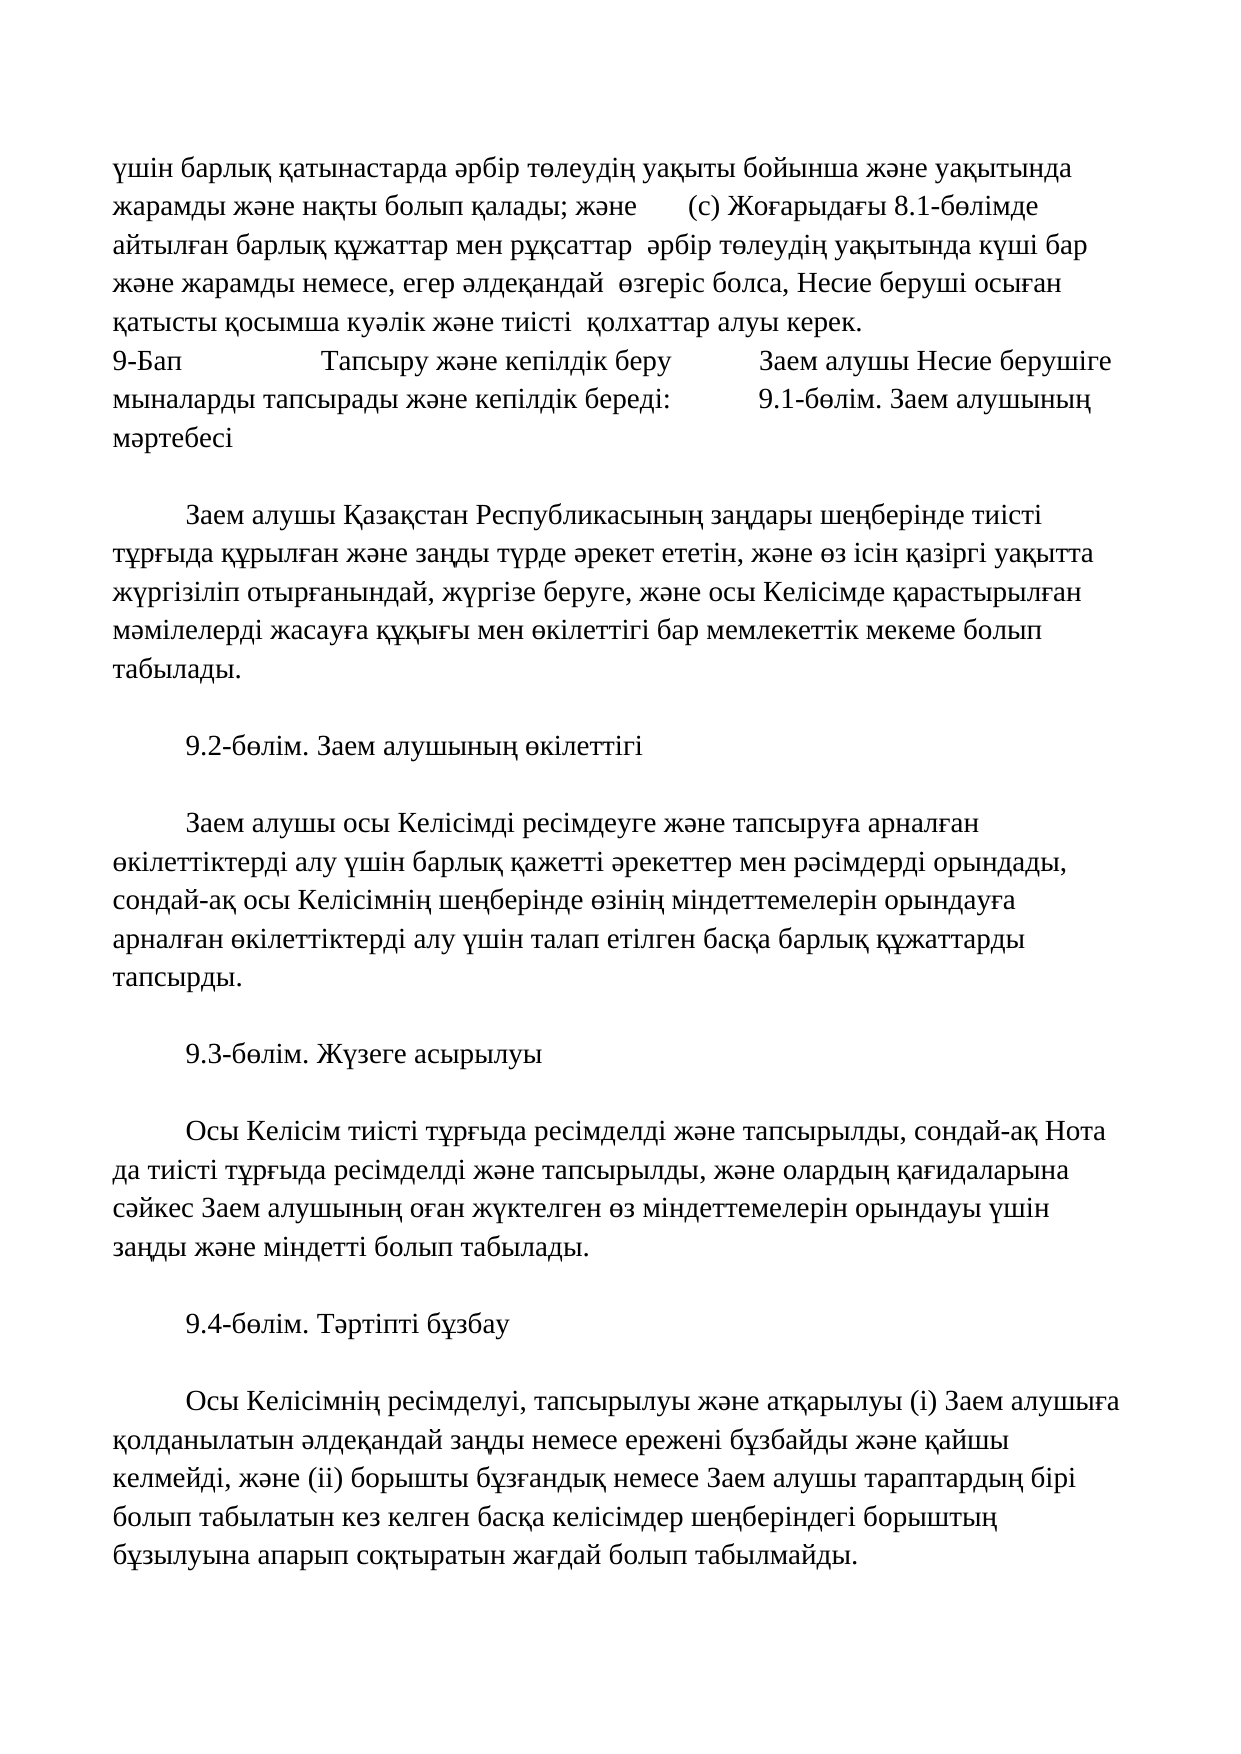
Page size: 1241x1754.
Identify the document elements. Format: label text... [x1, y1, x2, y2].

text үшiн барлық қатынастарда әрбiр төлеудiң уақыты бойынша және уақытында жарамды және нақты болып қалады; және (с) Жоғарыдағы 8.1-бөлiмде айтылған барлық құжаттар мен рұқсаттар әрбiр төлеудiң уақытында күшi бар және жарамды немесе, егер әлдеқандай өзгерiс болса, Несие берушi осыған қатысты қосымша куәлiк және тиiстi қолхаттар алуы керек. 9-Бап Тапсыру және кепілдік беру Заем алушы Несие берушiге мыналарды тапсырады және кепілдiк бередi: 9.1-бөлiм. Заем алушының мәртебесi [112, 150, 1128, 453]
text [112, 458, 1128, 1571]
